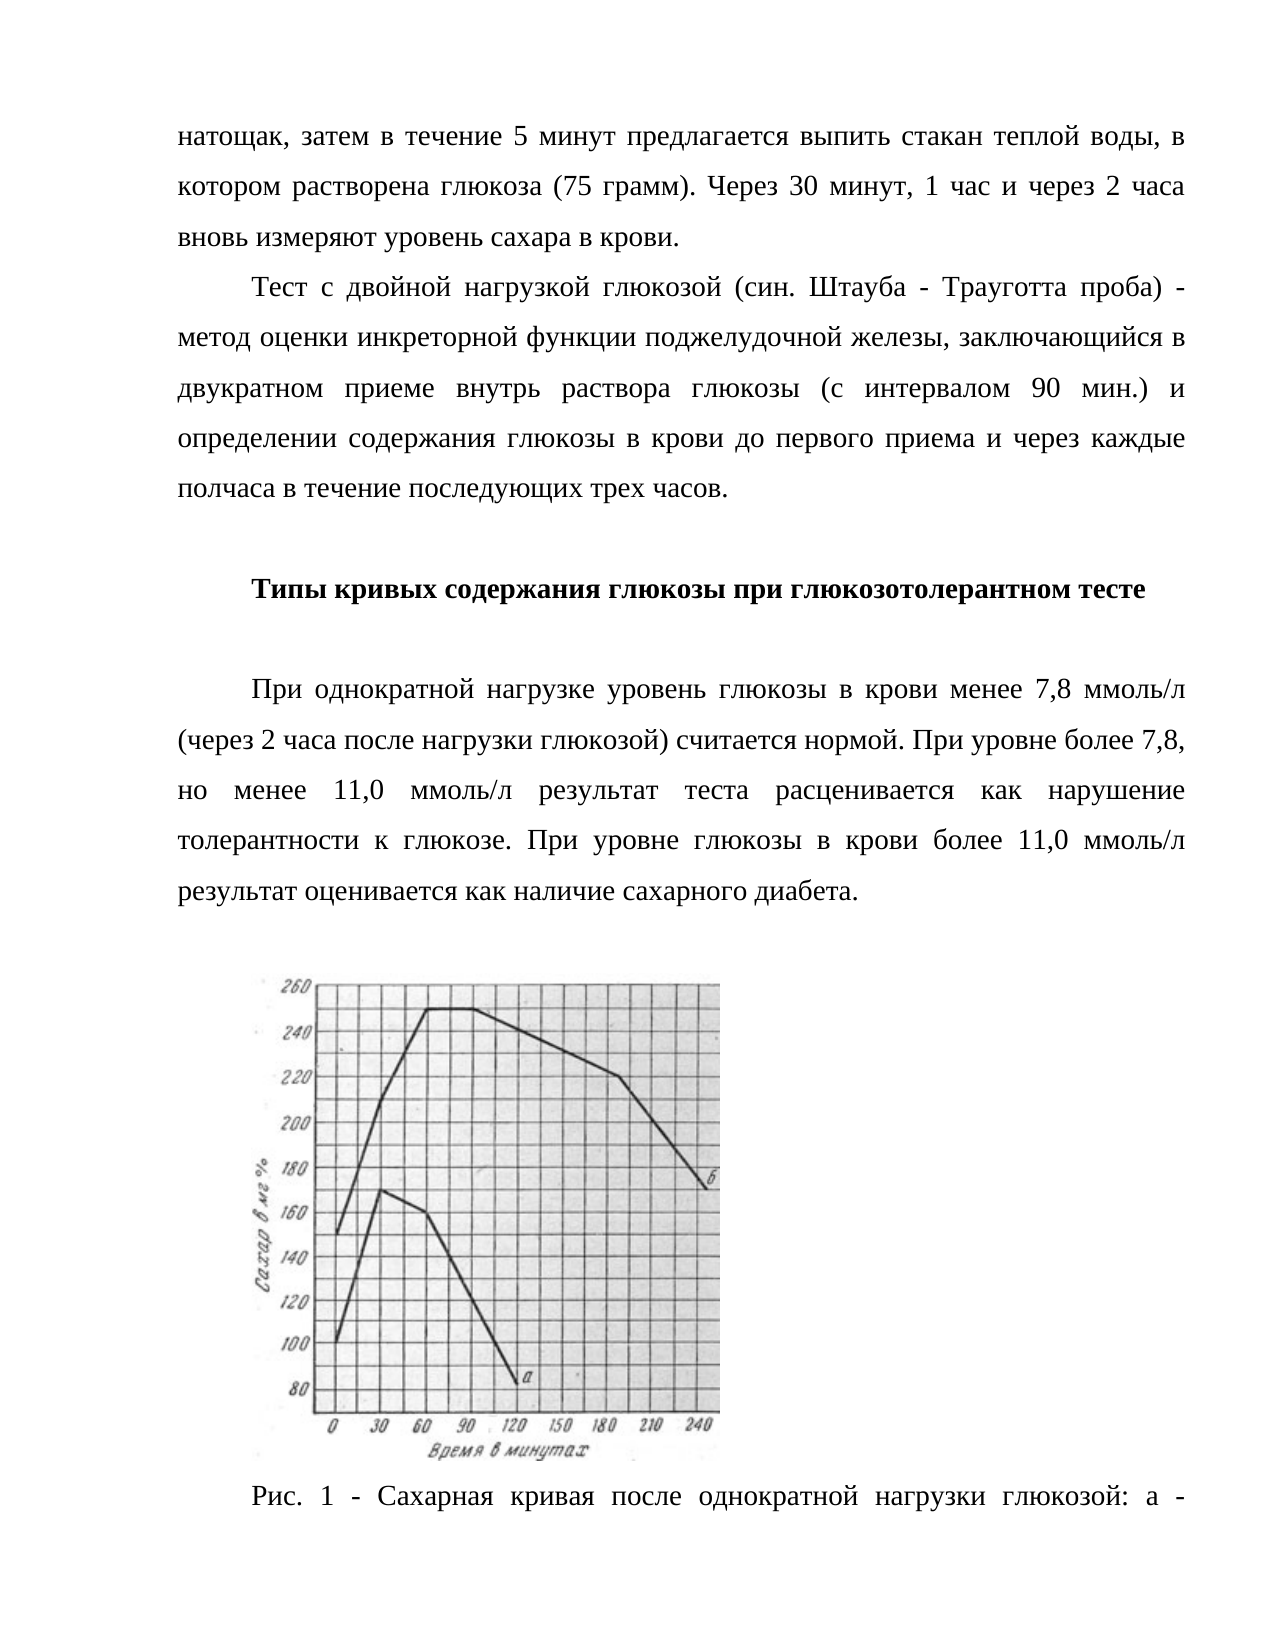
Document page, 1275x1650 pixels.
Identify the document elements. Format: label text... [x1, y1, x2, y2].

text При однократной нагрузке уровень глюкозы в крови менее 7,8 ммоль/л (через 2 часа после нагрузки глюкозой) считается нормой. При уровне более 7,8, но менее 11,0 ммоль/л результат теста расценивается как нарушение толерантности к глюкозе. При уровне глюкозы в крови более 11,0 ммоль/л результат оценивается как наличие сахарного диабета. [177, 672, 1186, 906]
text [177, 118, 1186, 252]
text Типы кривых содержания глюкозы при глюкозотолерантном тесте [177, 571, 1186, 604]
text Тест с двойной нагрузкой глюкозой (син. Штауба - Трауготта проба) - метод оценки инкреторной функции поджелудочной железы, заключающийся в двукратном приеме внутрь раствора глюкозы (с интервалом 90 мин.) и определении содержания глюкозы в крови до первого приема и через каждые полчаса в течение последующих трех часов. [177, 269, 1186, 504]
picture [251, 973, 720, 1461]
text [177, 1478, 1186, 1511]
